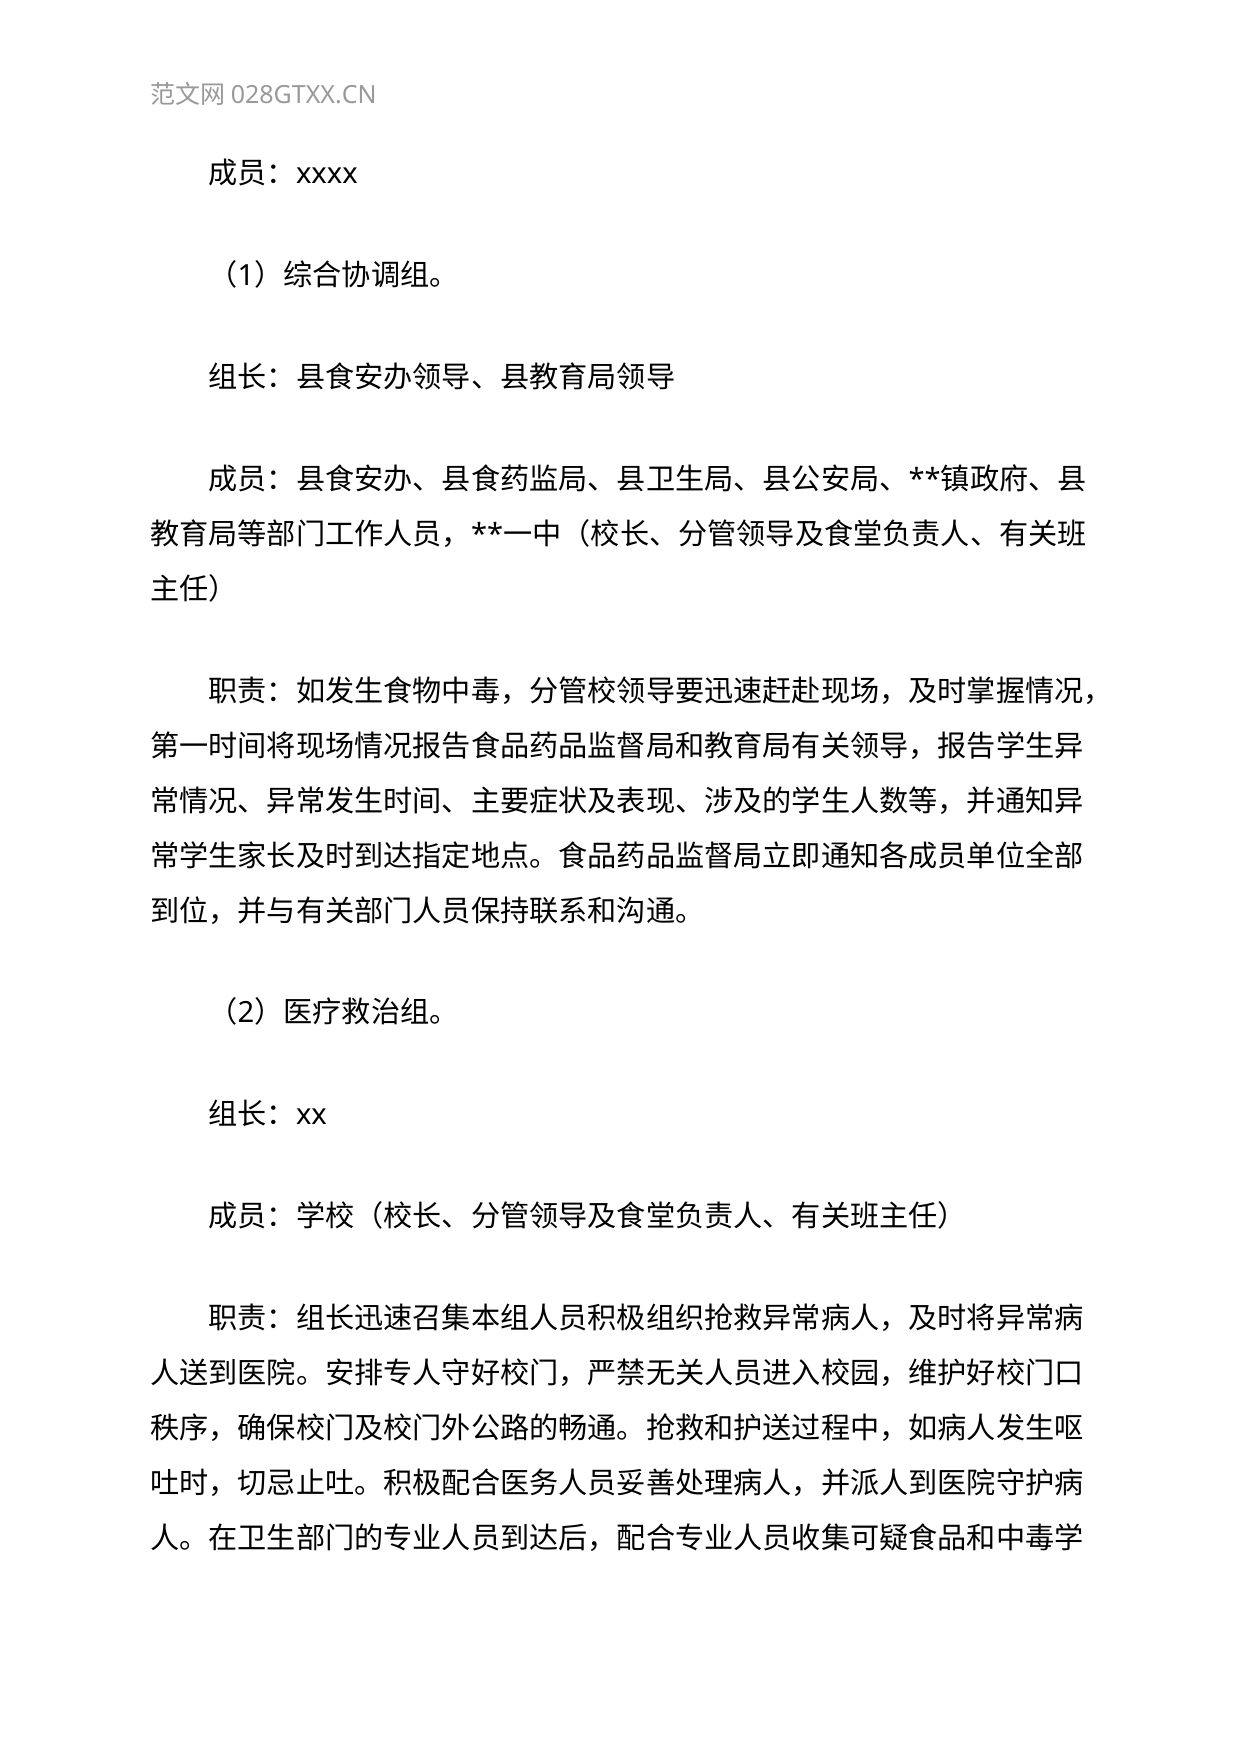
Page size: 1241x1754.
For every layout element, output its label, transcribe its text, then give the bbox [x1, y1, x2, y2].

text 成员：县食安办、县食药监局、县卫生局、县公安局、**镇政府、县教育局等部门工作人员，**一中（校长、分管领导及食堂负责人、有关班主任） [150, 456, 1090, 608]
text 组长：县食安办领导、县教育局领导 [150, 354, 1090, 396]
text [150, 1294, 1090, 1556]
text 成员：学校（校长、分管领导及食堂负责人、有关班主任） [150, 1193, 1090, 1235]
text 职责：如发生食物中毒，分管校领导要迅速赶赴现场，及时掌握情况，第一时间将现场情况报告食品药品监督局和教育局有关领导，报告学生异常情况、异常发生时间、主要症状及表现、涉及的学生人数等，并通知异常学生家长及时到达指定地点。食品药品监督局立即通知各成员单位全部到位，并与有关部门人员保持联系和沟通。 [150, 667, 1090, 929]
text 组长：xx [150, 1091, 1090, 1133]
text （2）医疗救治组。 [150, 989, 1090, 1031]
text （1）综合协调组。 [150, 252, 1090, 294]
text 成员：xxxx [150, 150, 1090, 192]
